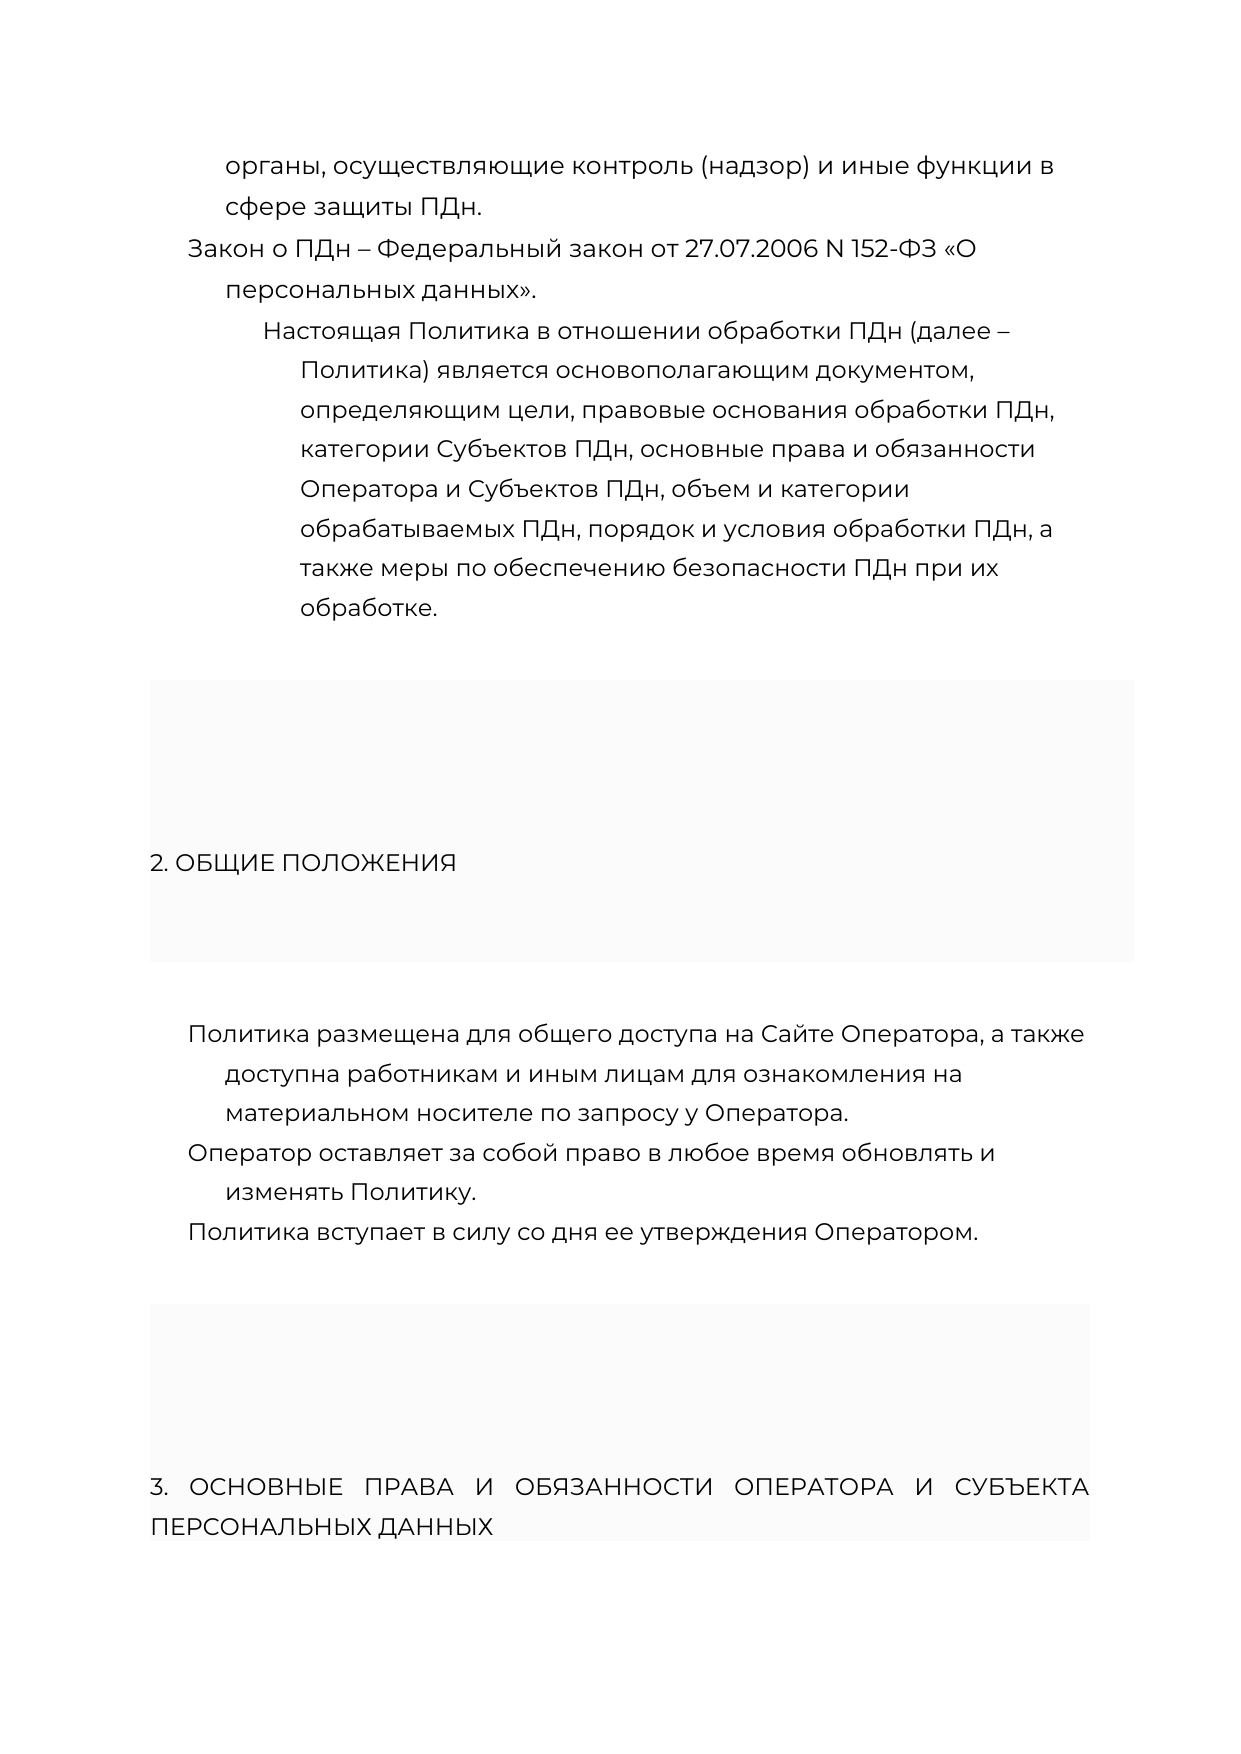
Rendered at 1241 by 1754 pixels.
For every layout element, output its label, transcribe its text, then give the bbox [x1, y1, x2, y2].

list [187, 150, 1090, 222]
list Политика вступает в силу со дня ее утверждения Оператором. [187, 1217, 1090, 1246]
text 3. ОСНОВНЫЕ ПРАВА И ОБЯЗАННОСТИ ОПЕРАТОРА И СУБЪЕКТА ПЕРСОНАЛЬНЫХ ДАННЫХ [150, 1472, 1090, 1541]
list Оператор оставляет за собой право в любое время обновлять и изменять Политику. [187, 1138, 1090, 1207]
list Закон о ПДн – Федеральный закон от 27.07.2006 N 152-ФЗ «О персональных данных». [187, 233, 1090, 305]
text 2. ОБЩИЕ ПОЛОЖЕНИЯ [150, 848, 1134, 877]
list Настоящая Политика в отношении обработки ПДн (далее – Политика) является основополагающим документом, определяющим цели, правовые основания обработки ПДн, категории Субъектов ПДн, основные права и обязанности Оператора и Субъектов ПДн, объем и категории обрабатываемых ПДн, порядок и условия обработки ПДн, а также меры по обеспечению безопасности ПДн при их обработке. [262, 316, 1090, 622]
list Политика размещена для общего доступа на Сайте Оператора, а также доступна работникам и иным лицам для ознакомления на материальном носителе по запросу у Оператора. [187, 1019, 1090, 1127]
